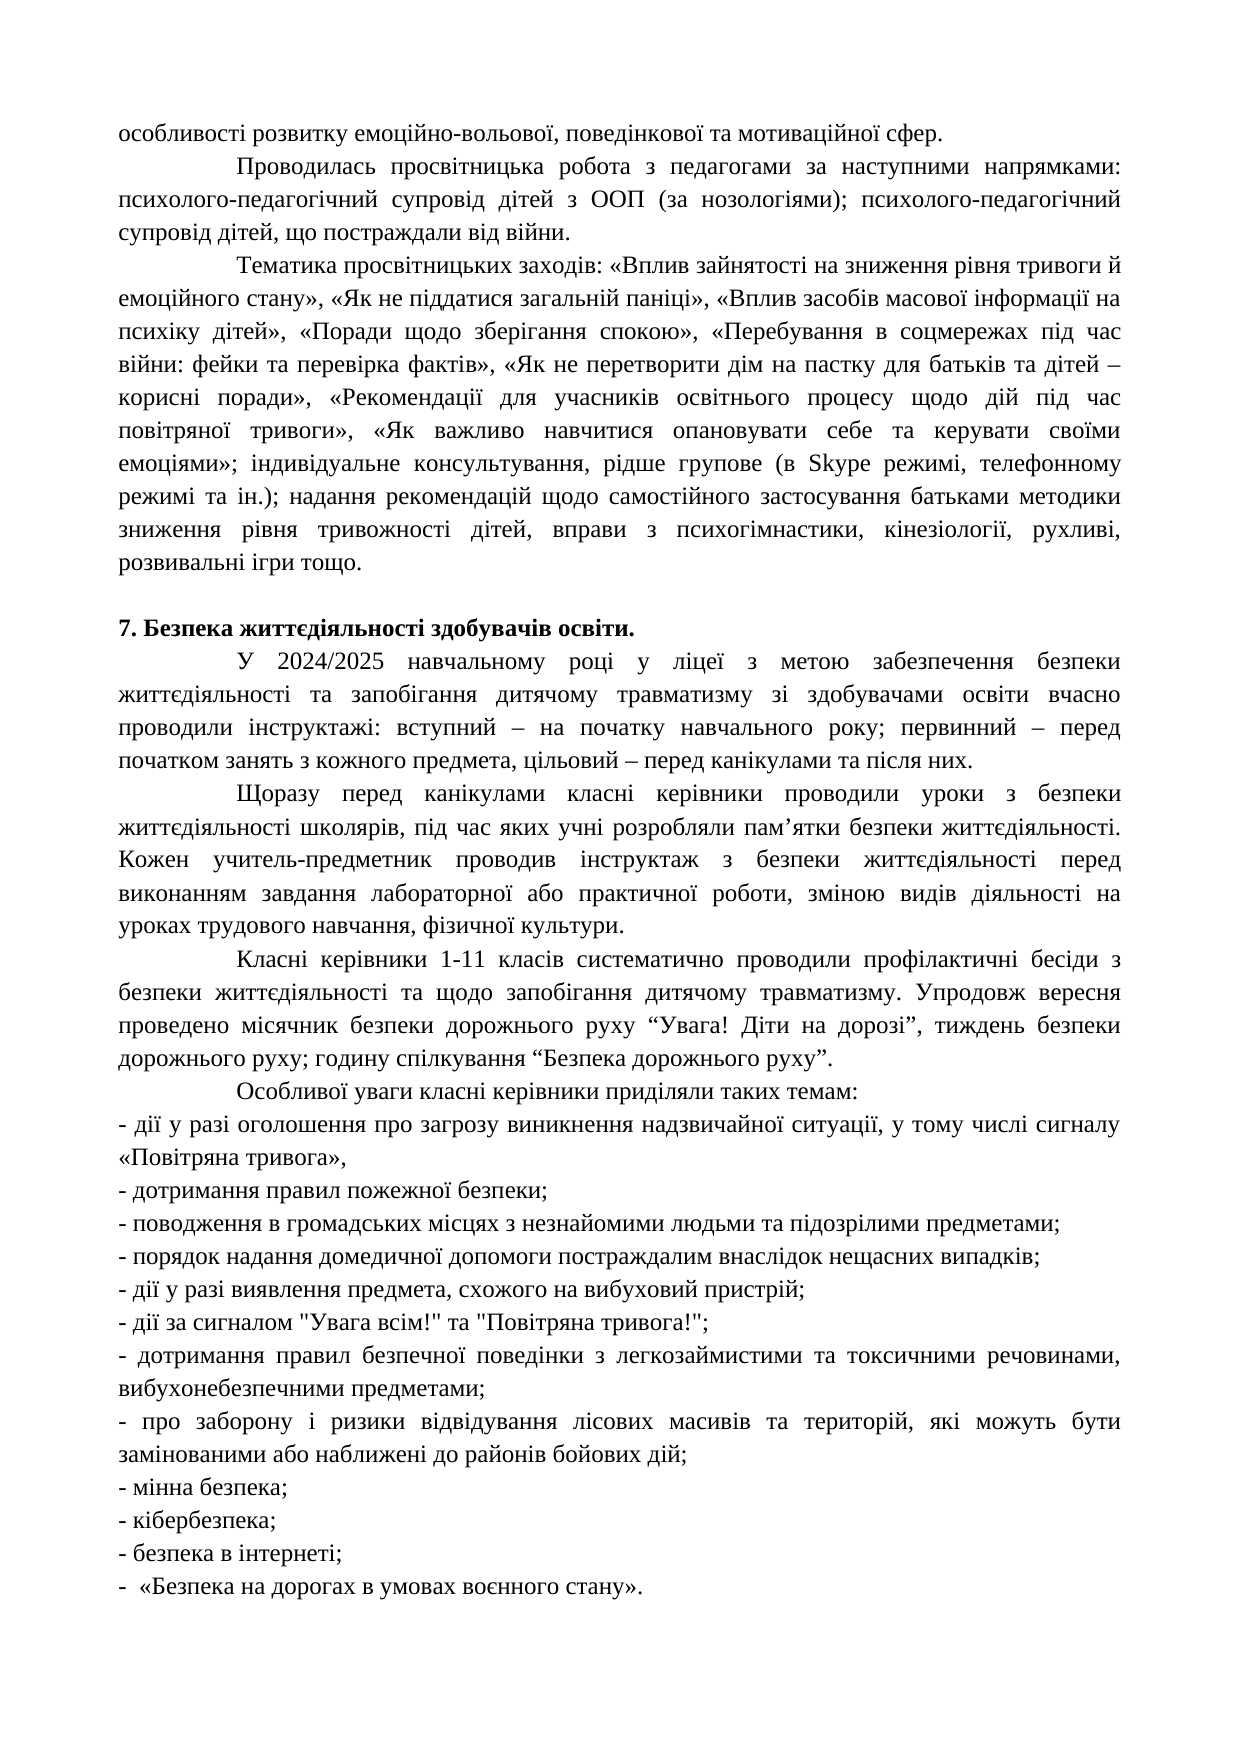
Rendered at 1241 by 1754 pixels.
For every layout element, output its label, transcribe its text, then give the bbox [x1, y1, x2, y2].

text - дії за сигналом "Увага всім!" та "Повітряна тривога!"; [118, 1307, 1122, 1336]
text 7. Безпека життєдіяльності здобувачів освіти. [118, 613, 1122, 642]
text Тематика просвітницьких заходів: «Вплив зайнятості на зниження рівня тривоги й емоційного стану», «Як не піддатися загальній паніці», «Вплив засобів масової інформації на психіку дітей», «Поради щодо зберігання спокою», «Перебування в соцмережах під час війни: фейки та перевірка фактів», «Як не перетворити дім на пастку для батьків та дітей – корисні поради», «Рекомендації для учасників освітнього процесу щодо дій під час повітряної тривоги», «Як важливо навчитися опановувати себе та керувати своїми емоціями»; індивідуальне консультування, рідше групове (в Skype режимі, телефонному режимі та ін.); надання рекомендацій щодо самостійного застосування батьками методики зниження рівня тривожності дітей, вправи з психогімнастики, кінезіології, рухливі, розвивальні ігри тощо. [118, 250, 1122, 576]
text - дотримання правил безпечної поведінки з легкозаймистими та токсичними речовинами, вибухонебезпечними предметами; [118, 1340, 1122, 1402]
text - порядок надання домедичної допомоги постраждалим внаслідок нещасних випадків; [118, 1241, 1122, 1269]
text - дотримання правил пожежної безпеки; [118, 1175, 1122, 1203]
text - поводження в громадських місцях з незнайомими людьми та підозрілими предметами; [118, 1208, 1122, 1237]
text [118, 118, 1122, 147]
text У 2024/2025 навчальному році у ліцеї з метою забезпечення безпеки життєдіяльності та запобігання дитячому травматизму зі здобувачами освіти вчасно проводили інструктажі: вступний – на початку навчального року; первинний – перед початком занять з кожного предмета, цільовий – перед канікулами та після них. [118, 646, 1122, 774]
text Щоразу перед канікулами класні керівники проводили уроки з безпеки життєдіяльності школярів, під час яких учні розробляли пам’ятки безпеки життєдіяльності. Кожен учитель-предметник проводив інструктаж з безпеки життєдіяльності перед виконанням завдання лабораторної або практичної роботи, зміною видів діяльності на уроках трудового навчання, фізичної культури. [118, 778, 1122, 939]
text Особливої уваги класні керівники приділяли таких темам: [118, 1076, 1122, 1104]
text - «Безпека на дорогах в умовах воєнного стану». [118, 1571, 1122, 1600]
text - дії у разі виявлення предмета, схожого на вибуховий пристрій; [118, 1274, 1122, 1303]
text Класні керівники 1-11 класів систематично проводили профілактичні бесіди з безпеки життєдіяльності та щодо запобігання дитячому травматизму. Упродовж вересня проведено місячник безпеки дорожнього руху “Увага! Діти на дорозі”, тиждень безпеки дорожнього руху; годину спілкування “Безпека дорожнього руху”. [118, 944, 1122, 1071]
text - дії у разі оголошення про загрозу виникнення надзвичайної ситуації, у тому числі сигналу «Повітряна тривога», [118, 1109, 1122, 1171]
text - безпека в інтернеті; [118, 1538, 1122, 1567]
text Проводилась просвітницька робота з педагогами за наступними напрямками: психолого-педагогічний супровід дітей з ООП (за нозологіями); психолого-педагогічний супровід дітей, що постраждали від війни. [118, 151, 1122, 246]
text - про заборону і ризики відвідування лісових масивів та територій, які можуть бути замінованими або наближені до районів бойових дій; [118, 1406, 1122, 1468]
text - мінна безпека; [118, 1472, 1122, 1501]
text - кібербезпека; [118, 1505, 1122, 1534]
